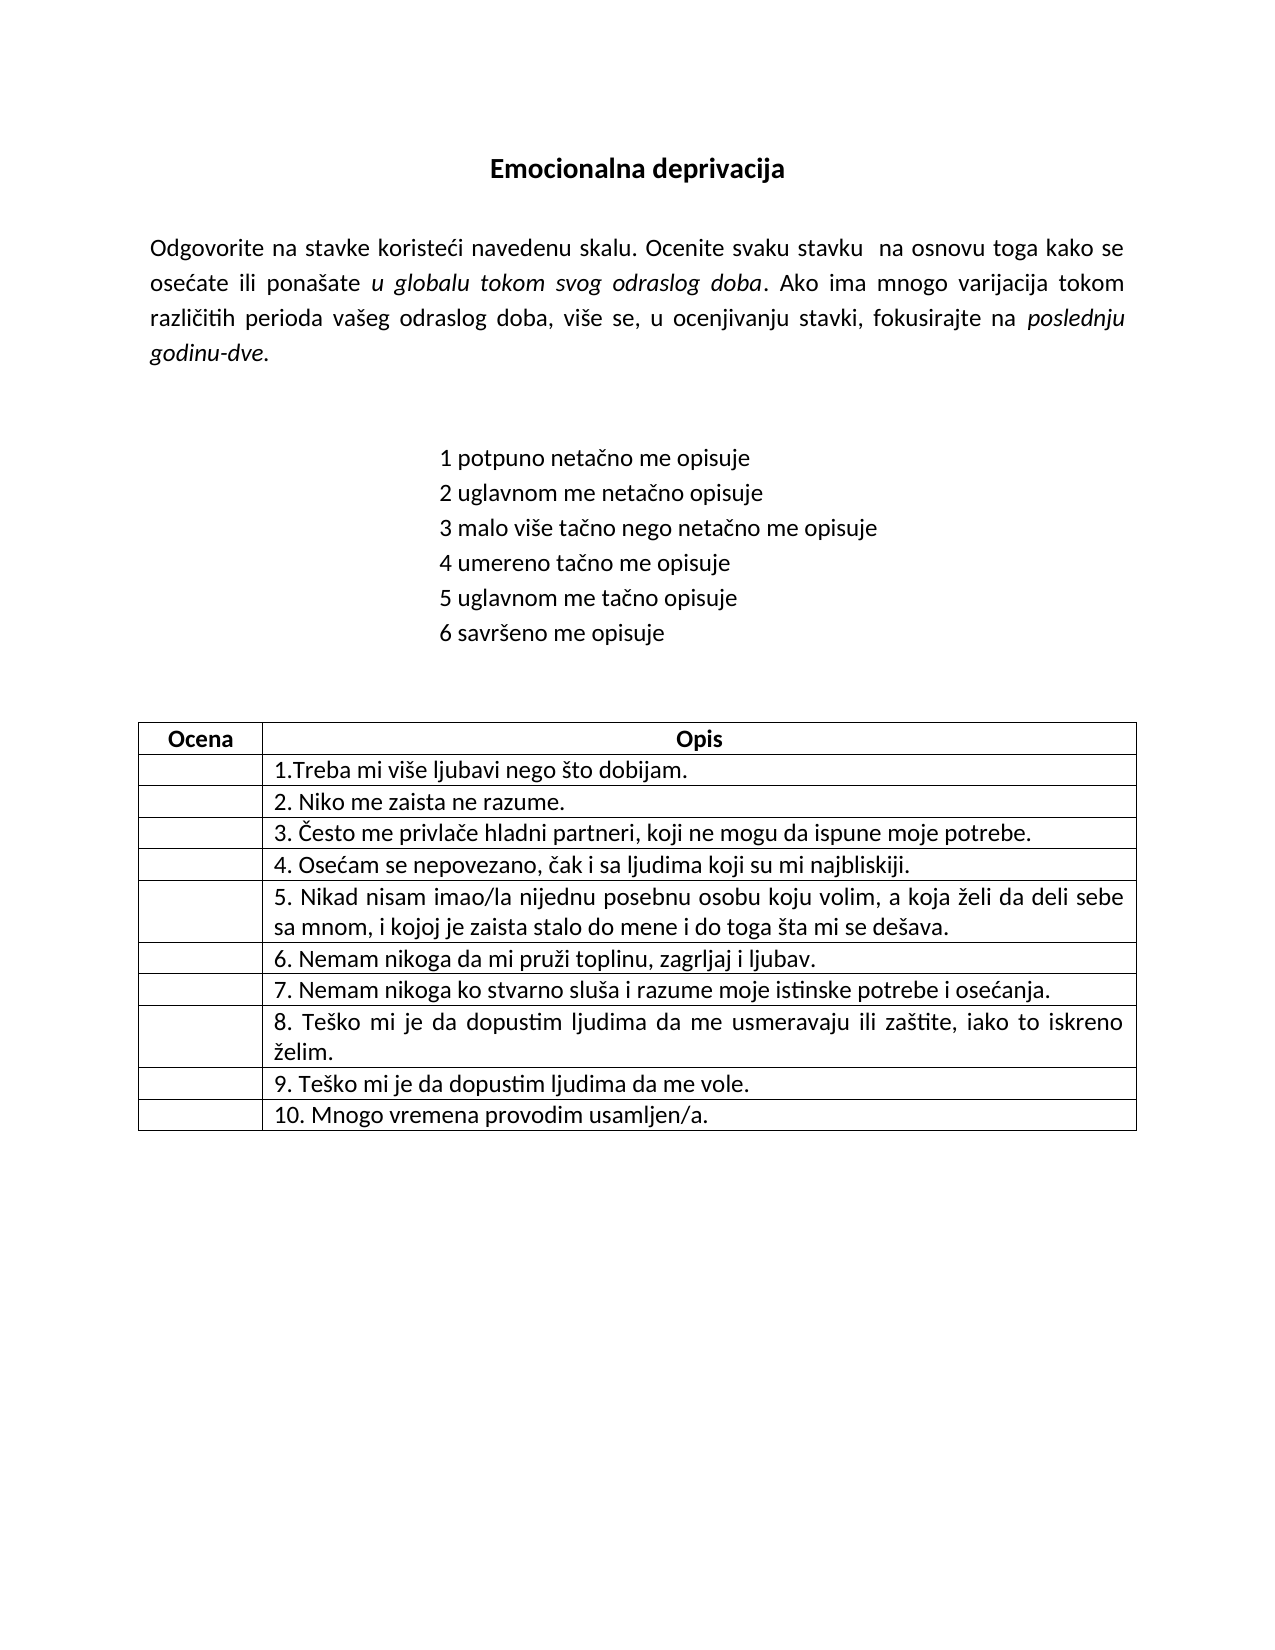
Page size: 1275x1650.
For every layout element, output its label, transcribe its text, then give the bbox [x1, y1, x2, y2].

table_cell [139, 786, 262, 817]
table_header Ocena [139, 723, 262, 753]
text 3 malo više tačno nego netačno me opisuje [150, 512, 1125, 542]
table_cell 8. Teško mi je da dopustim ljudima da me usmeravaju ili zaštite, iako to iskreno želim. [263, 1006, 1136, 1067]
table_cell [139, 1006, 262, 1067]
text 2 uglavnom me netačno opisuje [150, 477, 1125, 507]
table_cell 6. Nemam nikoga da mi pruži toplinu, zagrljaj i ljubav. [263, 943, 1136, 973]
table_cell [139, 1100, 262, 1130]
table_header Opis [263, 723, 1136, 753]
text 1 potpuno netačno me opisuje [150, 442, 1125, 472]
table_cell [139, 755, 262, 785]
table_cell [139, 943, 262, 973]
table_cell 10. Mnogo vremena provodim usamljen/a. [263, 1100, 1136, 1130]
table_cell [139, 1068, 262, 1098]
table_cell 3. Često me privlače hladni partneri, koji ne mogu da ispune moje potrebe. [263, 818, 1136, 848]
table_cell [139, 818, 262, 848]
table_cell 1.Treba mi više ljubavi nego što dobijam. [263, 755, 1136, 785]
table_cell 2. Niko me zaista ne razume. [263, 786, 1136, 817]
table_cell [139, 881, 262, 942]
text 4 umereno tačno me opisuje [150, 547, 1125, 577]
table_cell [139, 974, 262, 1005]
table_cell 9. Teško mi je da dopustim ljudima da me vole. [263, 1068, 1136, 1098]
table_cell 5. Nikad nisam imao/la nijednu posebnu osobu koju volim, a koja želi da deli sebe sa mnom, i kojoj je zaista stalo do mene i do toga šta mi se dešava. [263, 881, 1136, 942]
text 6 savršeno me opisuje [150, 617, 1125, 647]
table_cell 4. Osećam se nepovezano, čak i sa ljudima koji su mi najbliskiji. [263, 849, 1136, 880]
text Odgovorite na stavke koristeći navedenu skalu. Ocenite svaku stavku na osnovu toga kako se osećate ili ponašate u globalu tokom svog odraslog doba. Ako ima mnogo varijacija tokom različitih perioda vašeg odraslog doba, više se, u ocenjivanju stavki, fokusirajte na poslednju godinu-dve. [150, 232, 1125, 367]
text 5 uglavnom me tačno opisuje [150, 582, 1125, 612]
table_cell [139, 849, 262, 880]
table_cell 7. Nemam nikoga ko stvarno sluša i razume moje istinske potrebe i osećanja. [263, 974, 1136, 1005]
text Emocionalna deprivacija [150, 150, 1125, 186]
